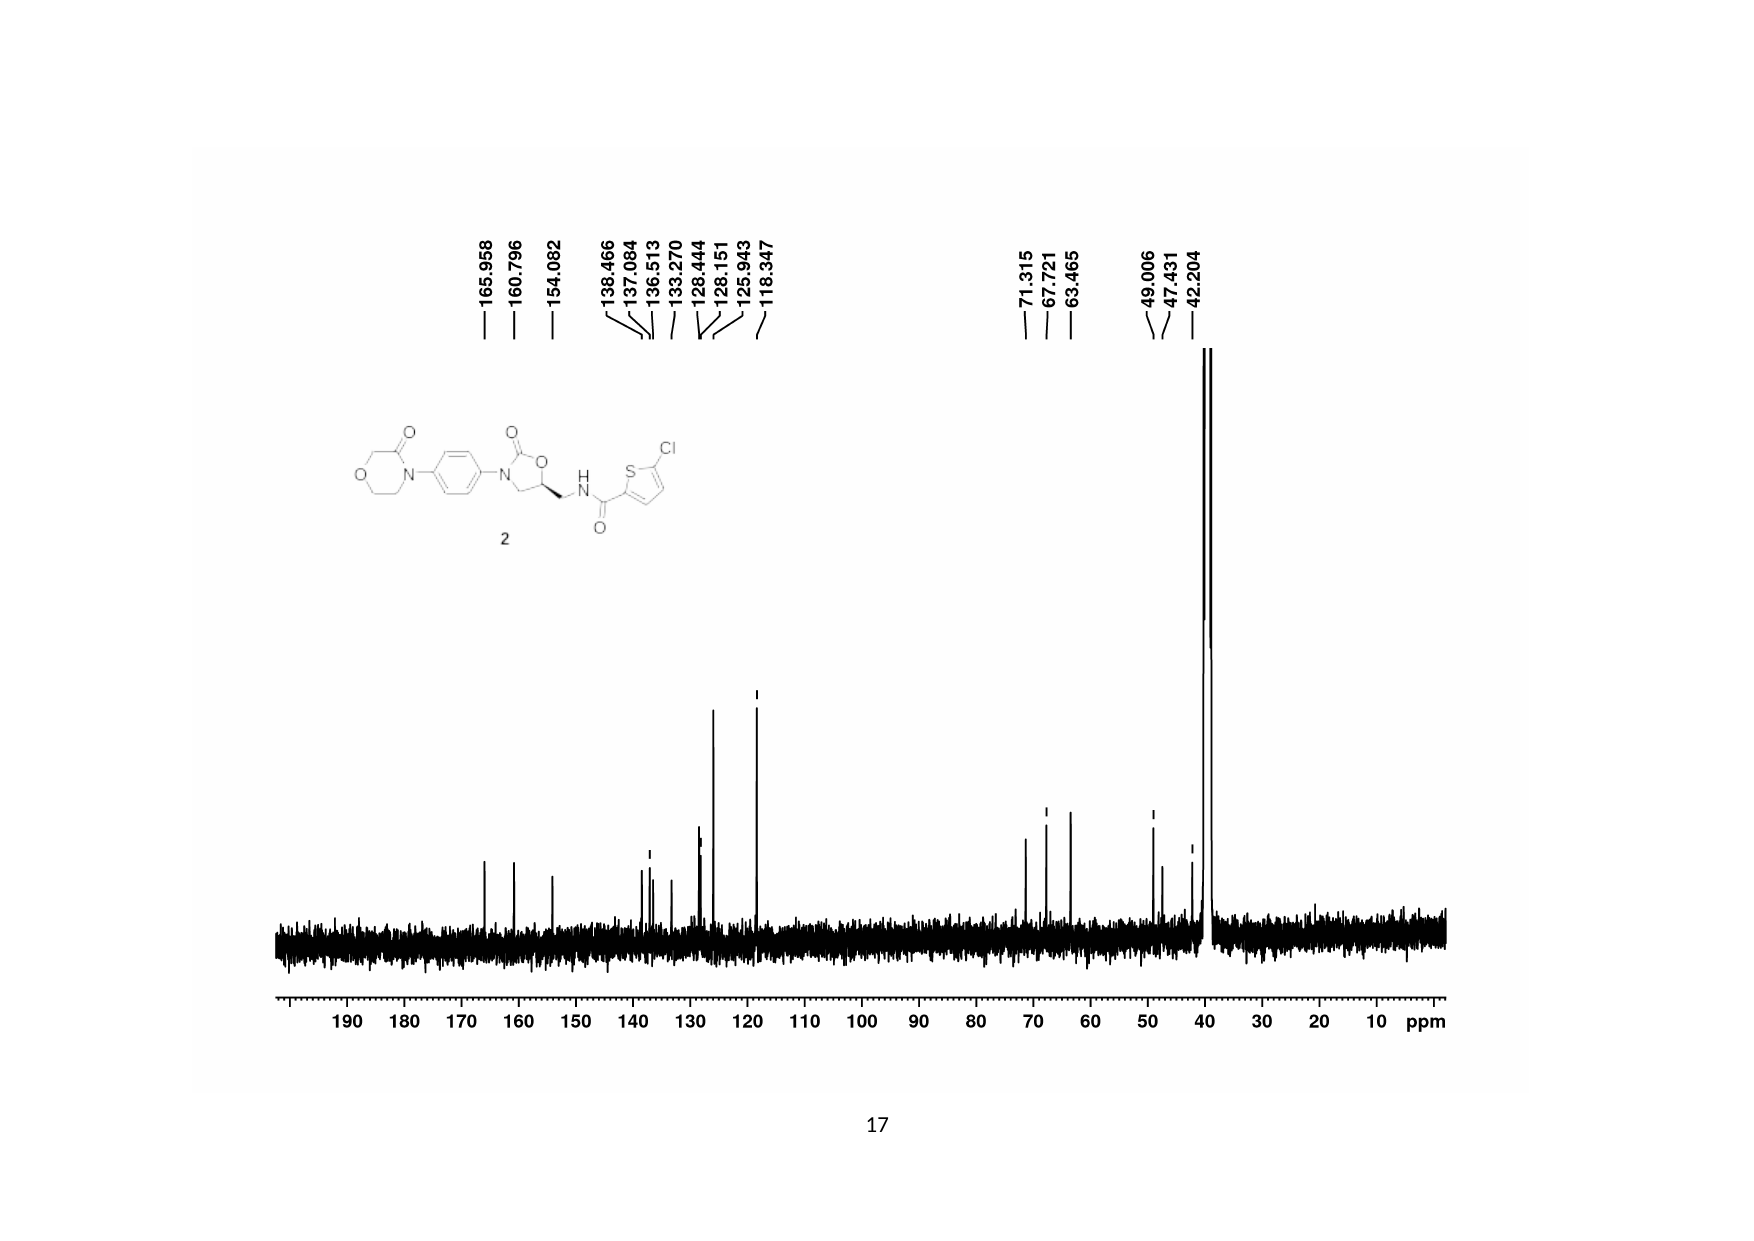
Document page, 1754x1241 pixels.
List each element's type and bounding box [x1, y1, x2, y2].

picture [192, 147, 1529, 1093]
